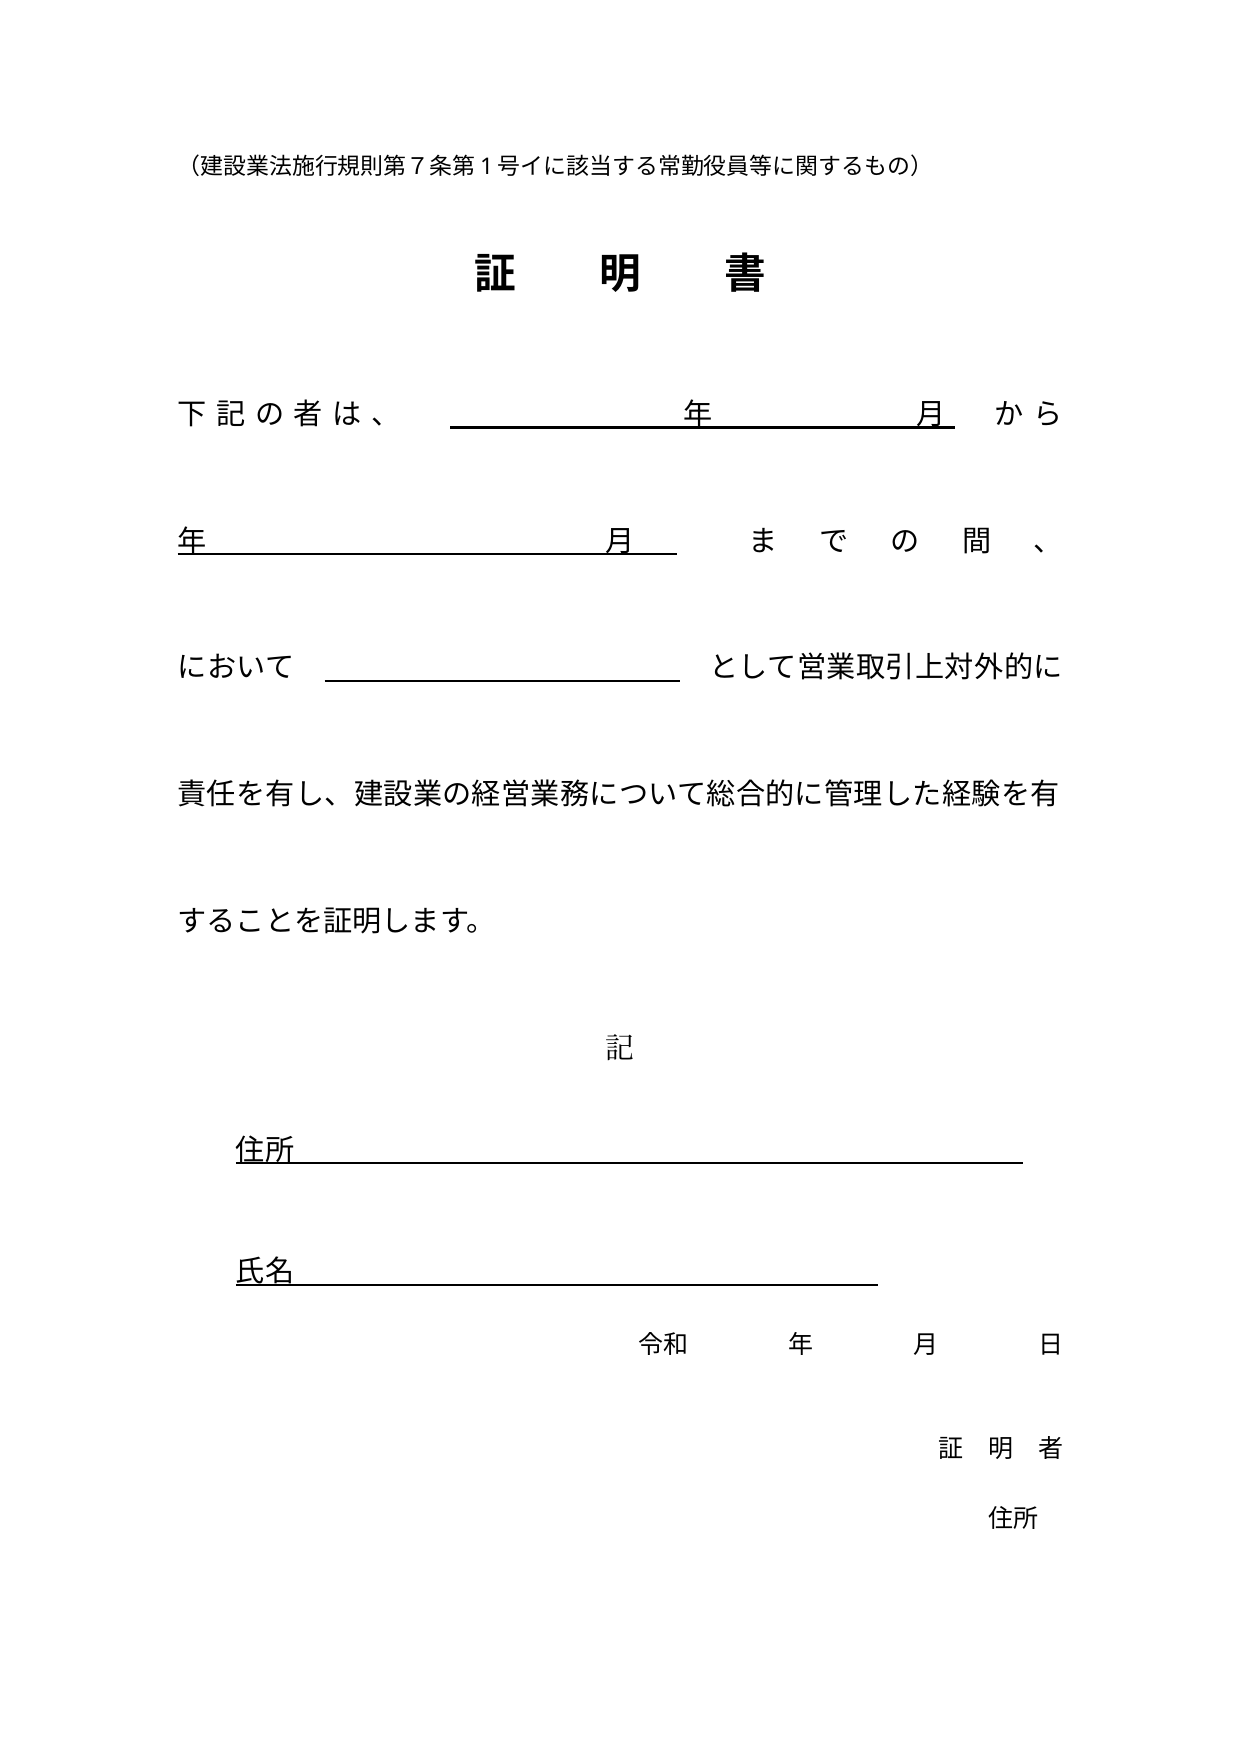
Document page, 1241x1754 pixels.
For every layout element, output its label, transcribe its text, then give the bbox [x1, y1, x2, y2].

text （建設業法施行規則第７条第1号イに該当する常勤役員等に関するもの） [177, 148, 1063, 181]
text 住所 [177, 1126, 1063, 1168]
text 氏名 [177, 1248, 1063, 1290]
text 証 明 書 [177, 241, 1063, 301]
text 住所 [177, 1499, 1038, 1535]
subtitle 記 [177, 1025, 1063, 1067]
text 令和 年 月 日 [177, 1324, 1063, 1360]
text 証 明 者 [177, 1428, 1063, 1465]
text 下記の者は、 年 月 から 年 月 までの間、 において として営業取引上対外的に責任を有し、建設業の経営業務について総合的に管理した経験を有することを証明します。 [177, 390, 1063, 940]
